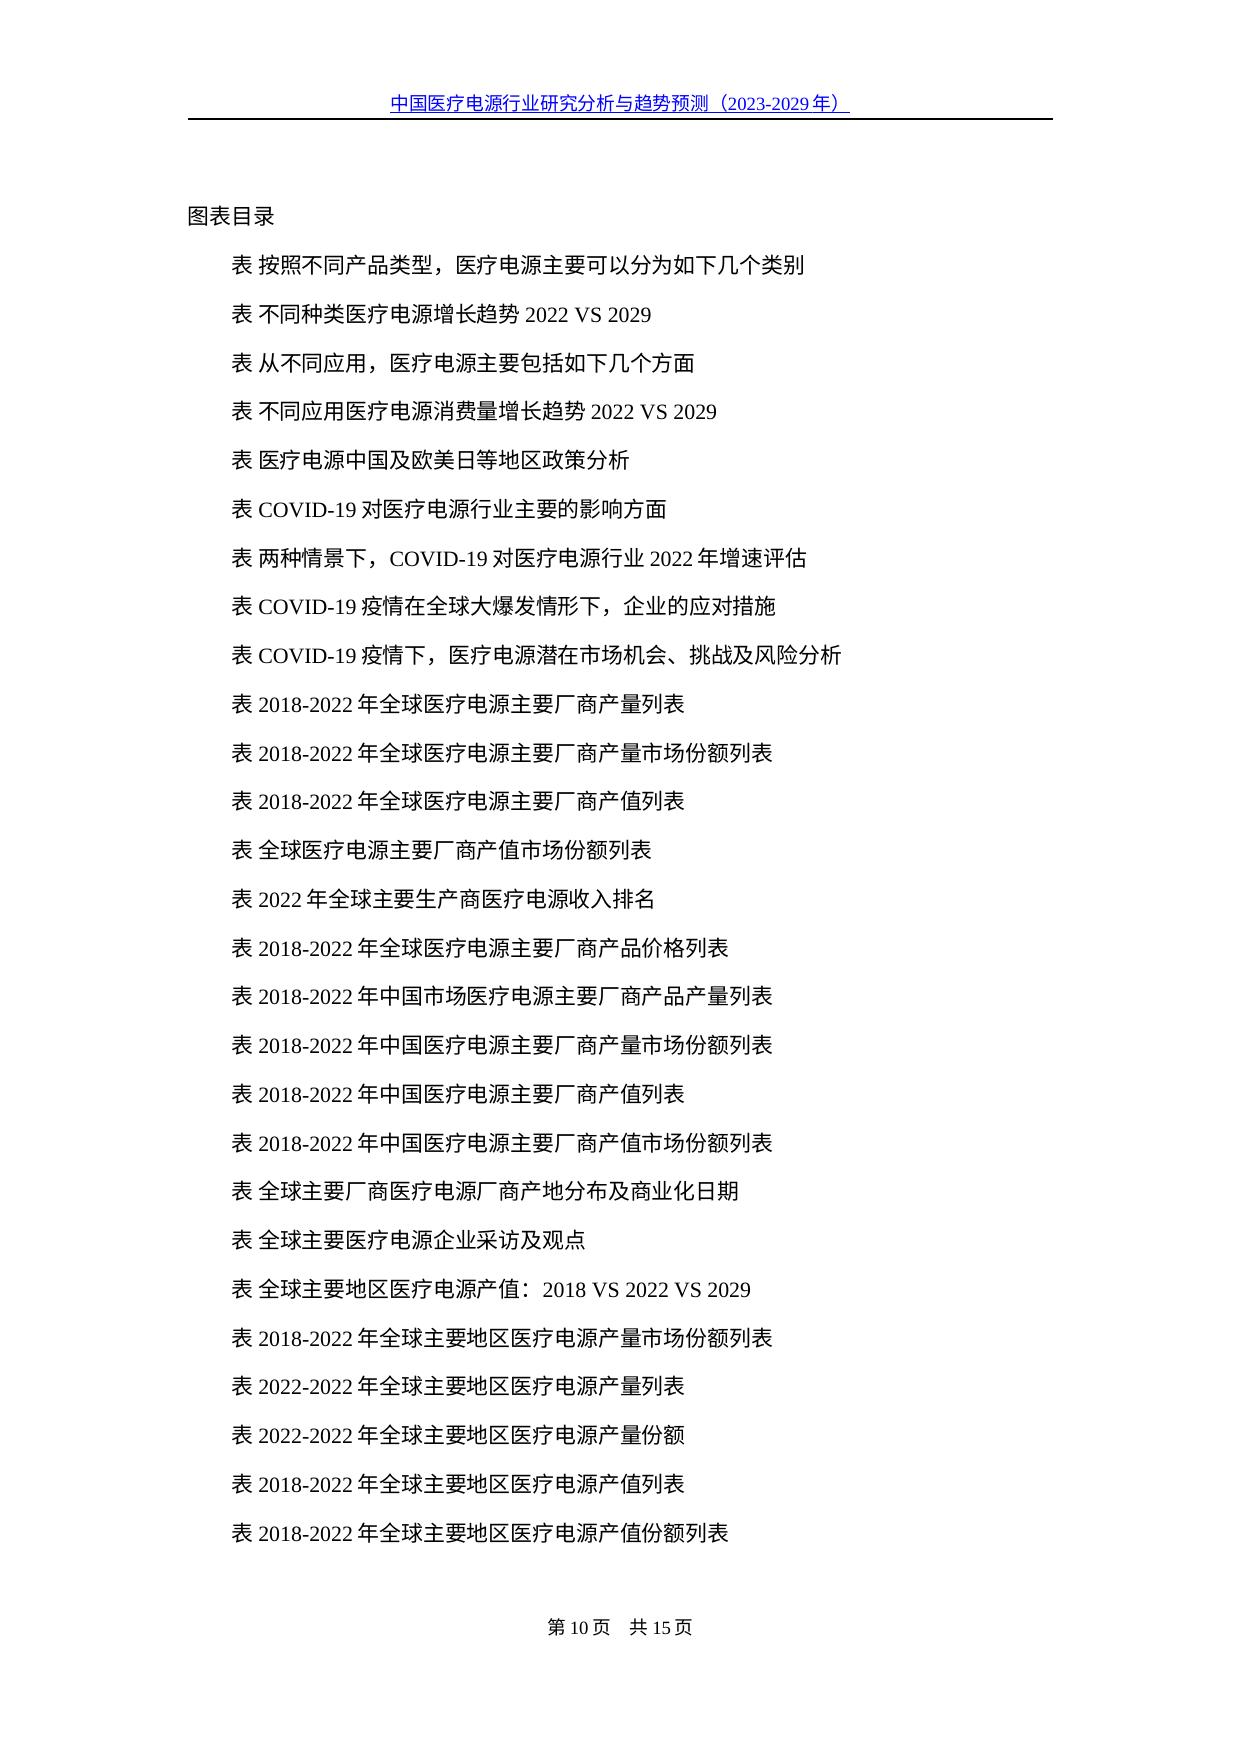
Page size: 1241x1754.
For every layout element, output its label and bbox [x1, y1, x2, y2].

text [187, 150, 1053, 1548]
